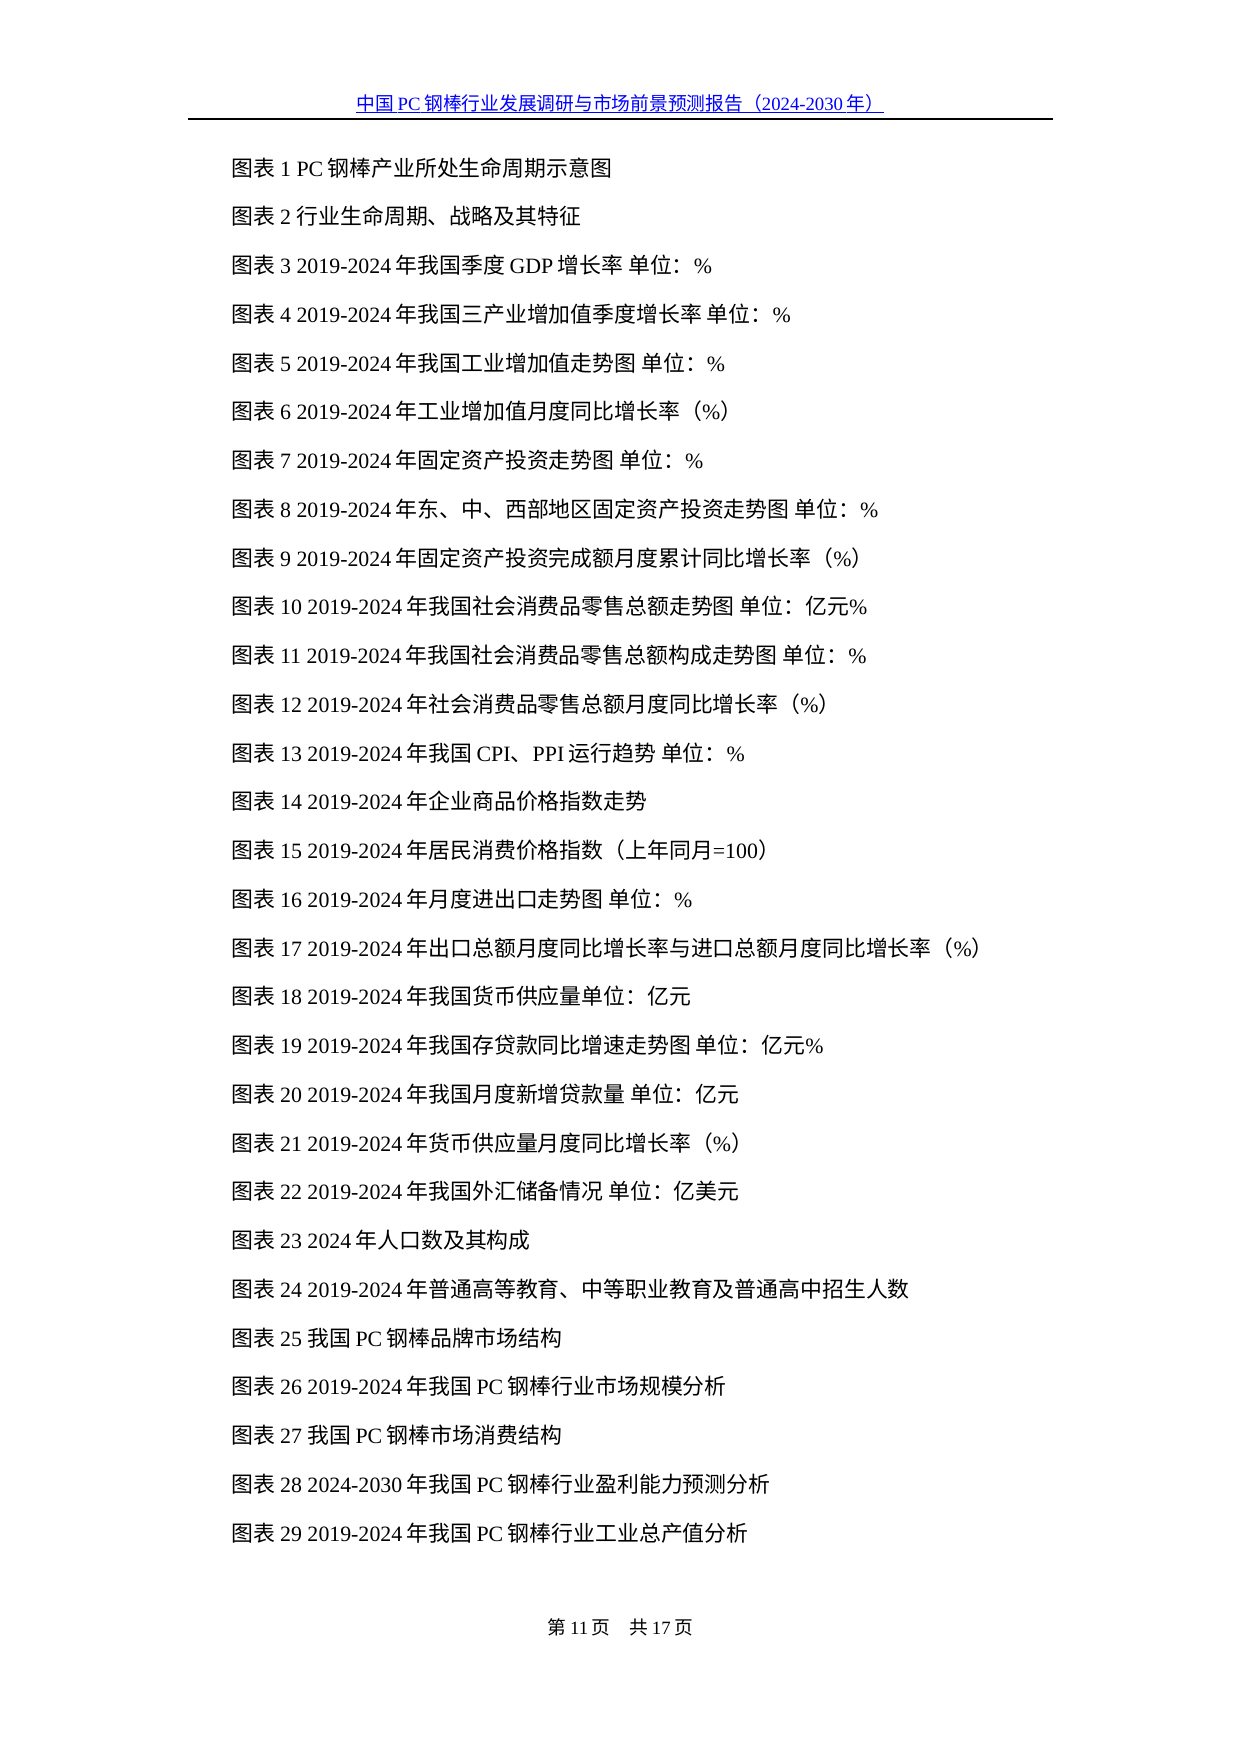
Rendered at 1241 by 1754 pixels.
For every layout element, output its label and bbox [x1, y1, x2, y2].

text [187, 150, 1053, 1548]
